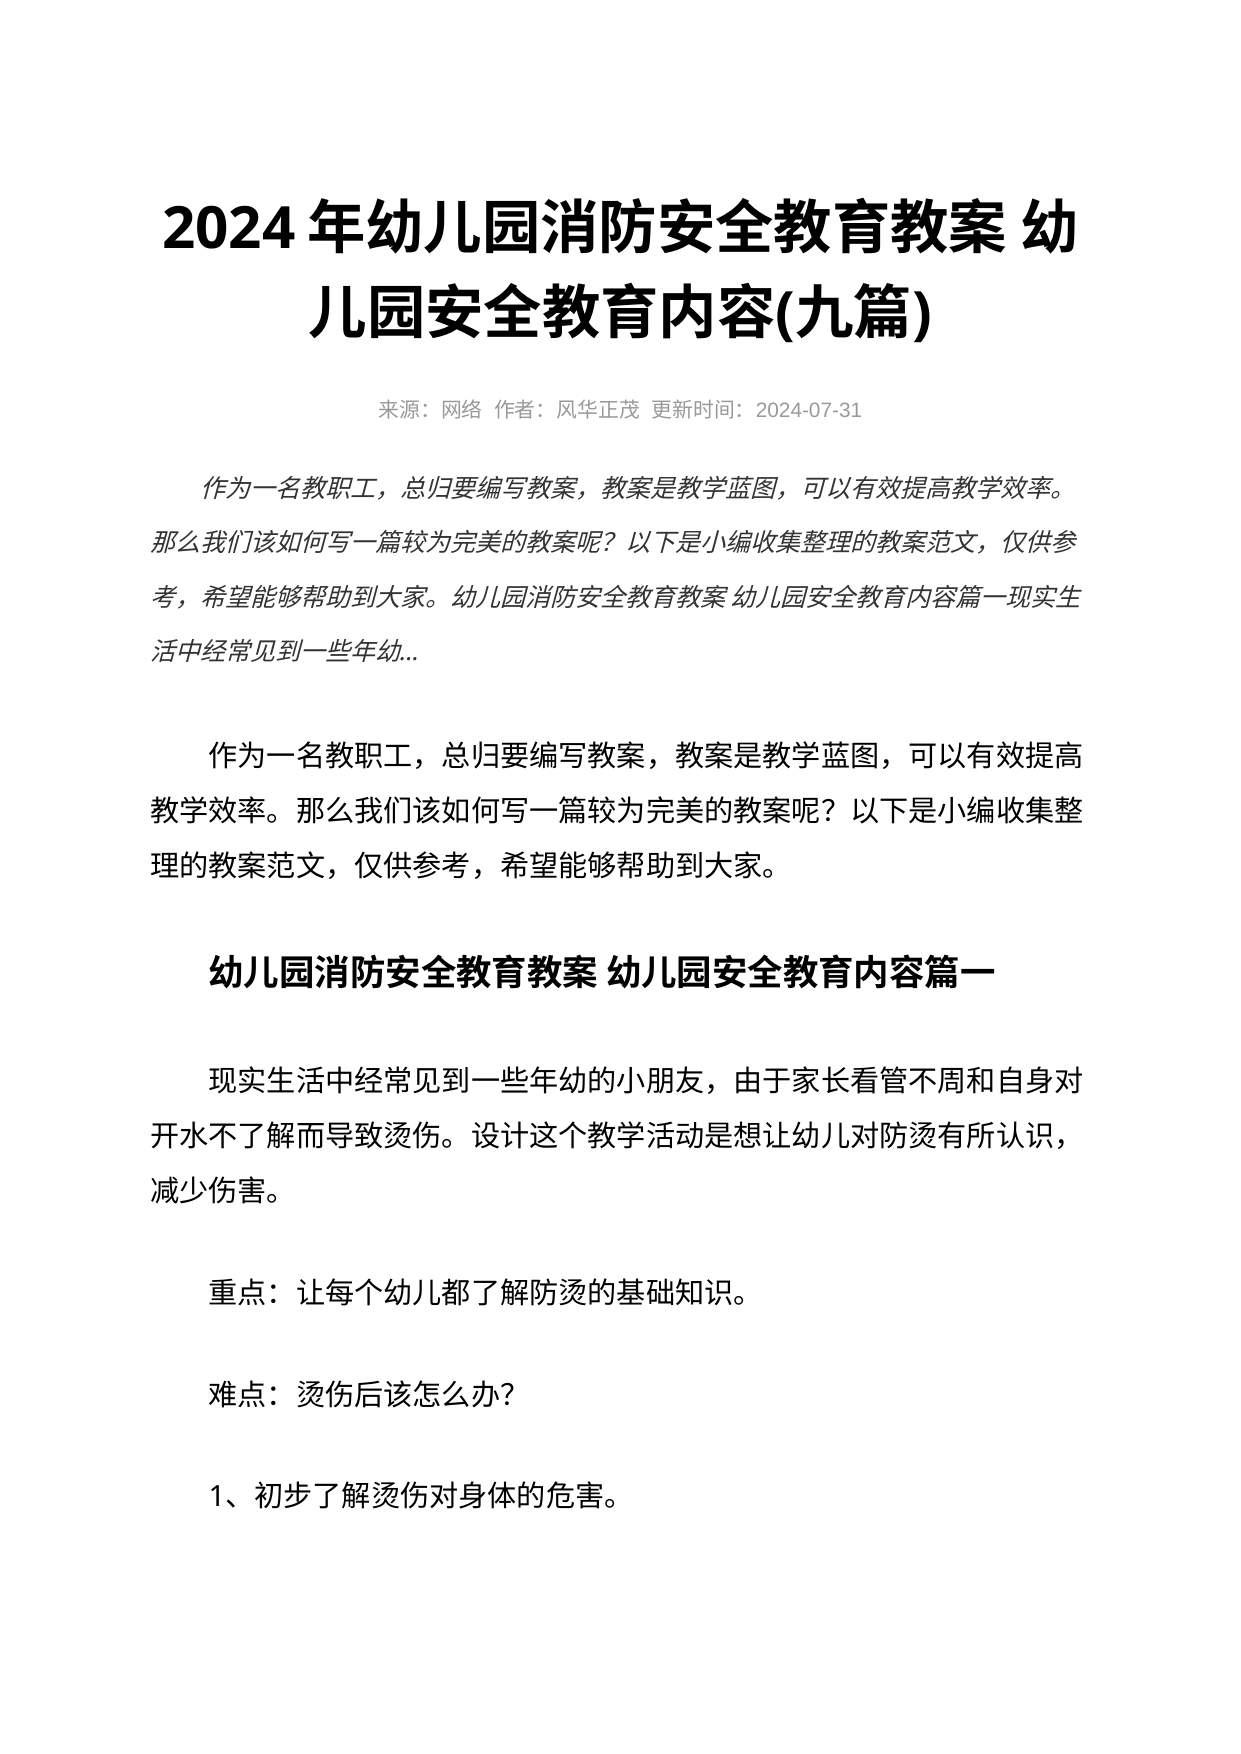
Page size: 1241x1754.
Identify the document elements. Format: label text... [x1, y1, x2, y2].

subtitle 2024年幼儿园消防安全教育教案 幼儿园安全教育内容(九篇) [150, 181, 1090, 351]
text 幼儿园消防安全教育教案 幼儿园安全教育内容篇一 [150, 944, 1090, 996]
text 1、初步了解烫伤对身体的危害。 [150, 1473, 1090, 1515]
text 作为一名教职工，总归要编写教案，教案是教学蓝图，可以有效提高教学效率。那么我们该如何写一篇较为完美的教案呢？以下是小编收集整理的教案范文，仅供参考，希望能够帮助到大家。 [150, 733, 1090, 885]
text 难点：烫伤后该怎么办？ [150, 1371, 1090, 1413]
text 来源：网络 作者：风华正茂 更新时间：2024-07-31 [150, 398, 1090, 422]
text 现实生活中经常见到一些年幼的小朋友，由于家长看管不周和自身对开水不了解而导致烫伤。设计这个教学活动是想让幼儿对防烫有所认识，减少伤害。 [150, 1058, 1090, 1210]
text 作为一名教职工，总归要编写教案，教案是教学蓝图，可以有效提高教学效率。那么我们该如何写一篇较为完美的教案呢？以下是小编收集整理的教案范文，仅供参考，希望能够帮助到大家。幼儿园消防安全教育教案 幼儿园安全教育内容篇一现实生活中经常见到一些年幼... [150, 468, 1090, 668]
text 重点：让每个幼儿都了解防烫的基础知识。 [150, 1269, 1090, 1312]
